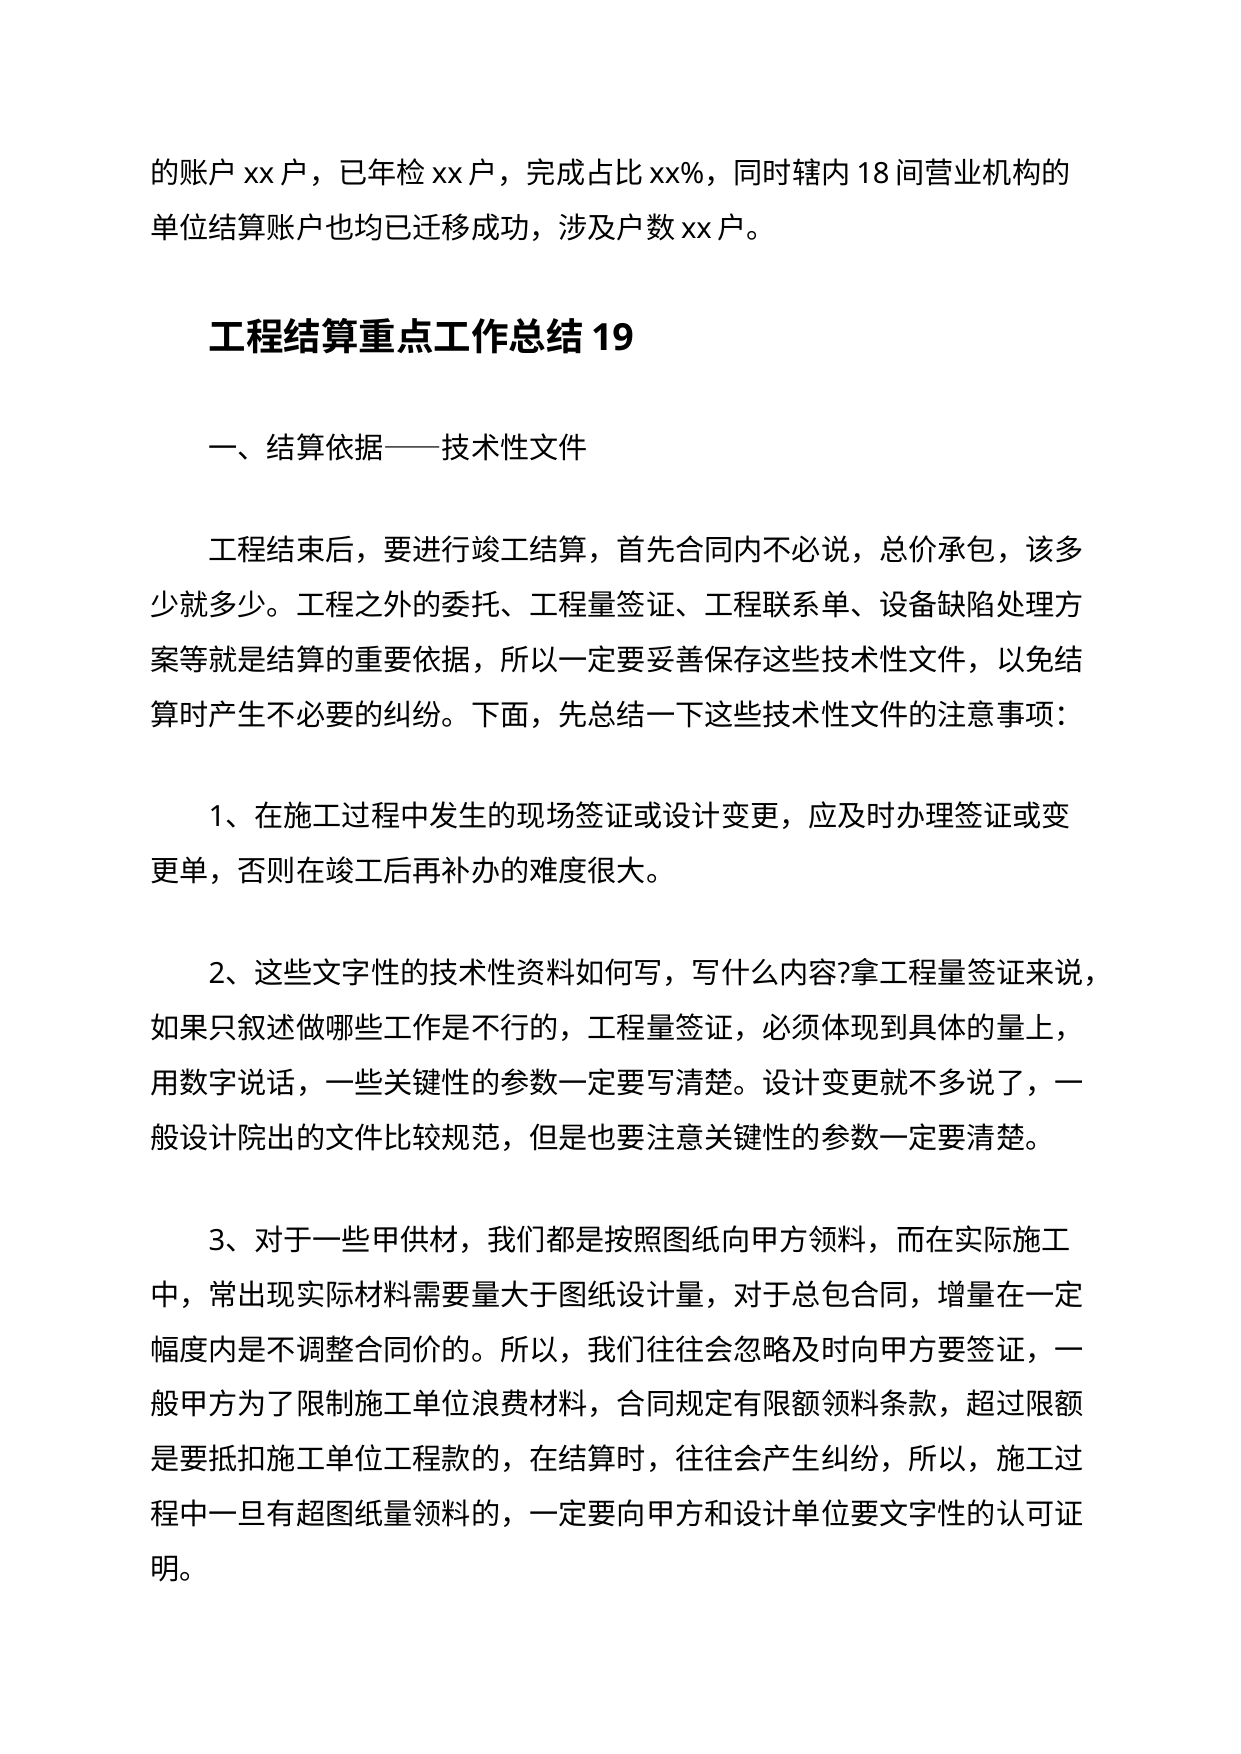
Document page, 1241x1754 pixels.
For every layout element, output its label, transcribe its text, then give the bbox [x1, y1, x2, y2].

text 一、结算依据——技术性文件 [150, 424, 1090, 467]
text 1、在施工过程中发生的现场签证或设计变更，应及时办理签证或变更单，否则在竣工后再补办的难度很大。 [150, 793, 1090, 890]
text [150, 150, 1090, 247]
text 3、对于一些甲供材，我们都是按照图纸向甲方领料，而在实际施工中，常出现实际材料需要量大于图纸设计量，对于总包合同，增量在一定幅度内是不调整合同价的。所以，我们往往会忽略及时向甲方要签证，一般甲方为了限制施工单位浪费材料，合同规定有限额领料条款，超过限额是要抵扣施工单位工程款的，在结算时，往往会产生纠纷，所以，施工过程中一旦有超图纸量领料的，一定要向甲方和设计单位要文字性的认可证明。 [150, 1216, 1090, 1588]
text 工程结束后，要进行竣工结算，首先合同内不必说，总价承包，该多少就多少。工程之外的委托、工程量签证、工程联系单、设备缺陷处理方案等就是结算的重要依据，所以一定要妥善保存这些技术性文件，以免结算时产生不必要的纠纷。下面，先总结一下这些技术性文件的注意事项： [150, 526, 1090, 733]
text 2、这些文字性的技术性资料如何写，写什么内容?拿工程量签证来说，如果只叙述做哪些工作是不行的，工程量签证，必须体现到具体的量上，用数字说话，一些关键性的参数一定要写清楚。设计变更就不多说了，一般设计院出的文件比较规范，但是也要注意关键性的参数一定要清楚。 [150, 949, 1090, 1157]
text 工程结算重点工作总结19 [150, 307, 1090, 361]
